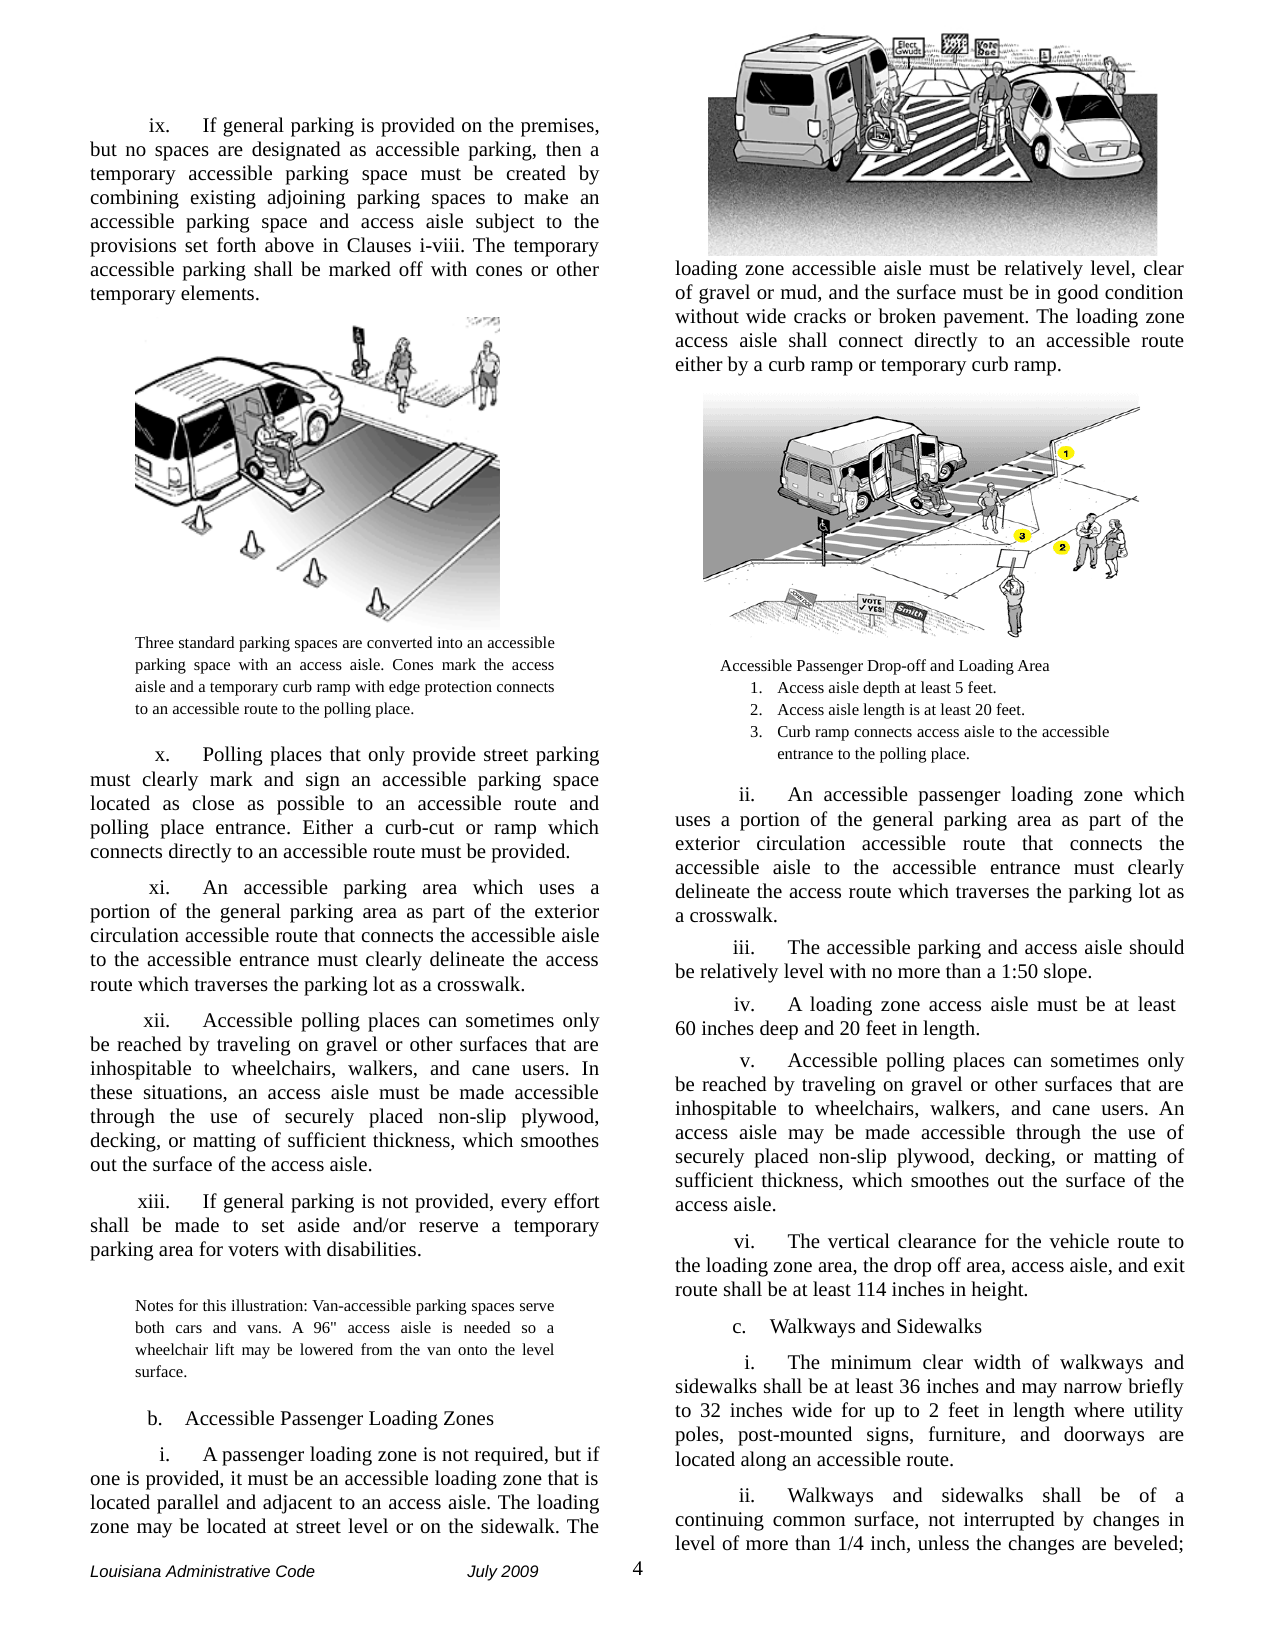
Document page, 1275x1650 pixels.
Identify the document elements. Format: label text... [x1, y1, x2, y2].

text v. Accessible polling places can sometimes only be reached by traveling on gravel or other surfaces that are inhospitable to wheelchairs, walkers, and cane users. An access aisle may be made accessible through the use of securely placed non-slip plywood, decking, or matting of sufficient thickness, which smoothes out the surface of the access aisle. [675, 1048, 1185, 1216]
text 2. Access aisle length is at least 20 feet. [750, 700, 1110, 719]
text iii. The accessible parking and access aisle should be relatively level with no more than a 1:50 slope. [675, 935, 1185, 983]
text b. Accessible Passenger Loading Zones [90, 1406, 600, 1429]
text ii. An accessible passenger loading zone which uses a portion of the general parking area as part of the exterior circulation accessible route that connects the accessible aisle to the accessible entrance must clearly delineate the access route which traverses the parking lot as a crosswalk. [675, 782, 1185, 927]
text Notes for this illustration: Van-accessible parking spaces serve both cars and vans. A 96" access aisle is needed so a wheelchair lift may be lowered from the van onto the level surface. [135, 1296, 555, 1381]
text Accessible Passenger Drop-off and Loading Area [720, 656, 1140, 675]
text i. The minimum clear width of walkways and sidewalks shall be at least 36 inches and may narrow briefly to 32 inches wide for up to 2 feet in length where utility poles, post-mounted signs, furniture, and doorways are located along an accessible route. [675, 1350, 1185, 1471]
picture [703, 388, 1141, 644]
text 3. Curb ramp connects access aisle to the accessible entrance to the polling place. [750, 722, 1110, 763]
picture [135, 317, 500, 630]
text 1. Access aisle depth at least 5 feet. [750, 678, 1110, 697]
text xiii. If general parking is not provided, every effort shall be made to set aside and/or reserve a temporary parking area for voters with disabilities. [90, 1189, 600, 1261]
text x. Polling places that only provide street parking must clearly mark and sign an accessible parking space located as close as possible to an accessible route and polling place entrance. Either a curb-cut or ramp which connects directly to an accessible route must be provided. [90, 742, 600, 863]
text c. Walkways and Sidewalks [675, 1314, 1185, 1338]
picture [708, 0, 1158, 256]
text vi. The vertical clearance for the vehicle route to the loading zone area, the drop off area, access aisle, and exit route shall be at least 114 inches in height. [675, 1229, 1185, 1301]
text ix. If general parking is provided on the premises, but no spaces are designated as accessible parking, then a temporary accessible parking space must be created by combining existing adjoining parking spaces to make an accessible parking space and access aisle subject to the provisions set forth above in Clauses i-viii. The temporary accessible parking shall be marked off with cones or other temporary elements. [90, 112, 600, 305]
text iv. A loading zone access aisle must be at least 60 inches deep and 20 feet in length. [675, 992, 1185, 1040]
text i. A passenger loading zone is not required, but if one is provided, it must be an accessible loading zone that is located parallel and adjacent to an access aisle. The loading zone may be located at street level or on the sidewalk. The loading zone accessible aisle must be relatively level, clear of gravel or mud, and the surface must be in good condition without wide cracks or broken pavement. The loading zone access aisle shall connect directly to an accessible route either by a curb ramp or temporary curb ramp. [90, 1442, 600, 1538]
text xii. Accessible polling places can sometimes only be reached by traveling on gravel or other surfaces that are inhospitable to wheelchairs, walkers, and cane users. In these situations, an access aisle must be made accessible through the use of securely placed non-slip plywood, decking, or matting of sufficient thickness, which smoothes out the surface of the access aisle. [90, 1008, 600, 1176]
text xi. An accessible parking area which uses a portion of the general parking area as part of the exterior circulation accessible route that connects the accessible aisle to the accessible entrance must clearly delineate the access route which traverses the parking lot as a crosswalk. [90, 875, 600, 996]
text i. A passenger loading zone is not required, but if one is provided, it must be an accessible loading zone that is located parallel and adjacent to an access aisle. The loading zone may be located at street level or on the sidewalk. The loading zone accessible aisle must be relatively level, clear of gravel or mud, and the surface must be in good condition without wide cracks or broken pavement. The loading zone access aisle shall connect directly to an accessible route either by a curb ramp or temporary curb ramp. [675, 112, 1185, 376]
text Three standard parking spaces are converted into an accessible parking space with an access aisle. Cones mark the access aisle and a temporary curb ramp with edge protection connects to an accessible route to the polling place. [135, 632, 555, 718]
